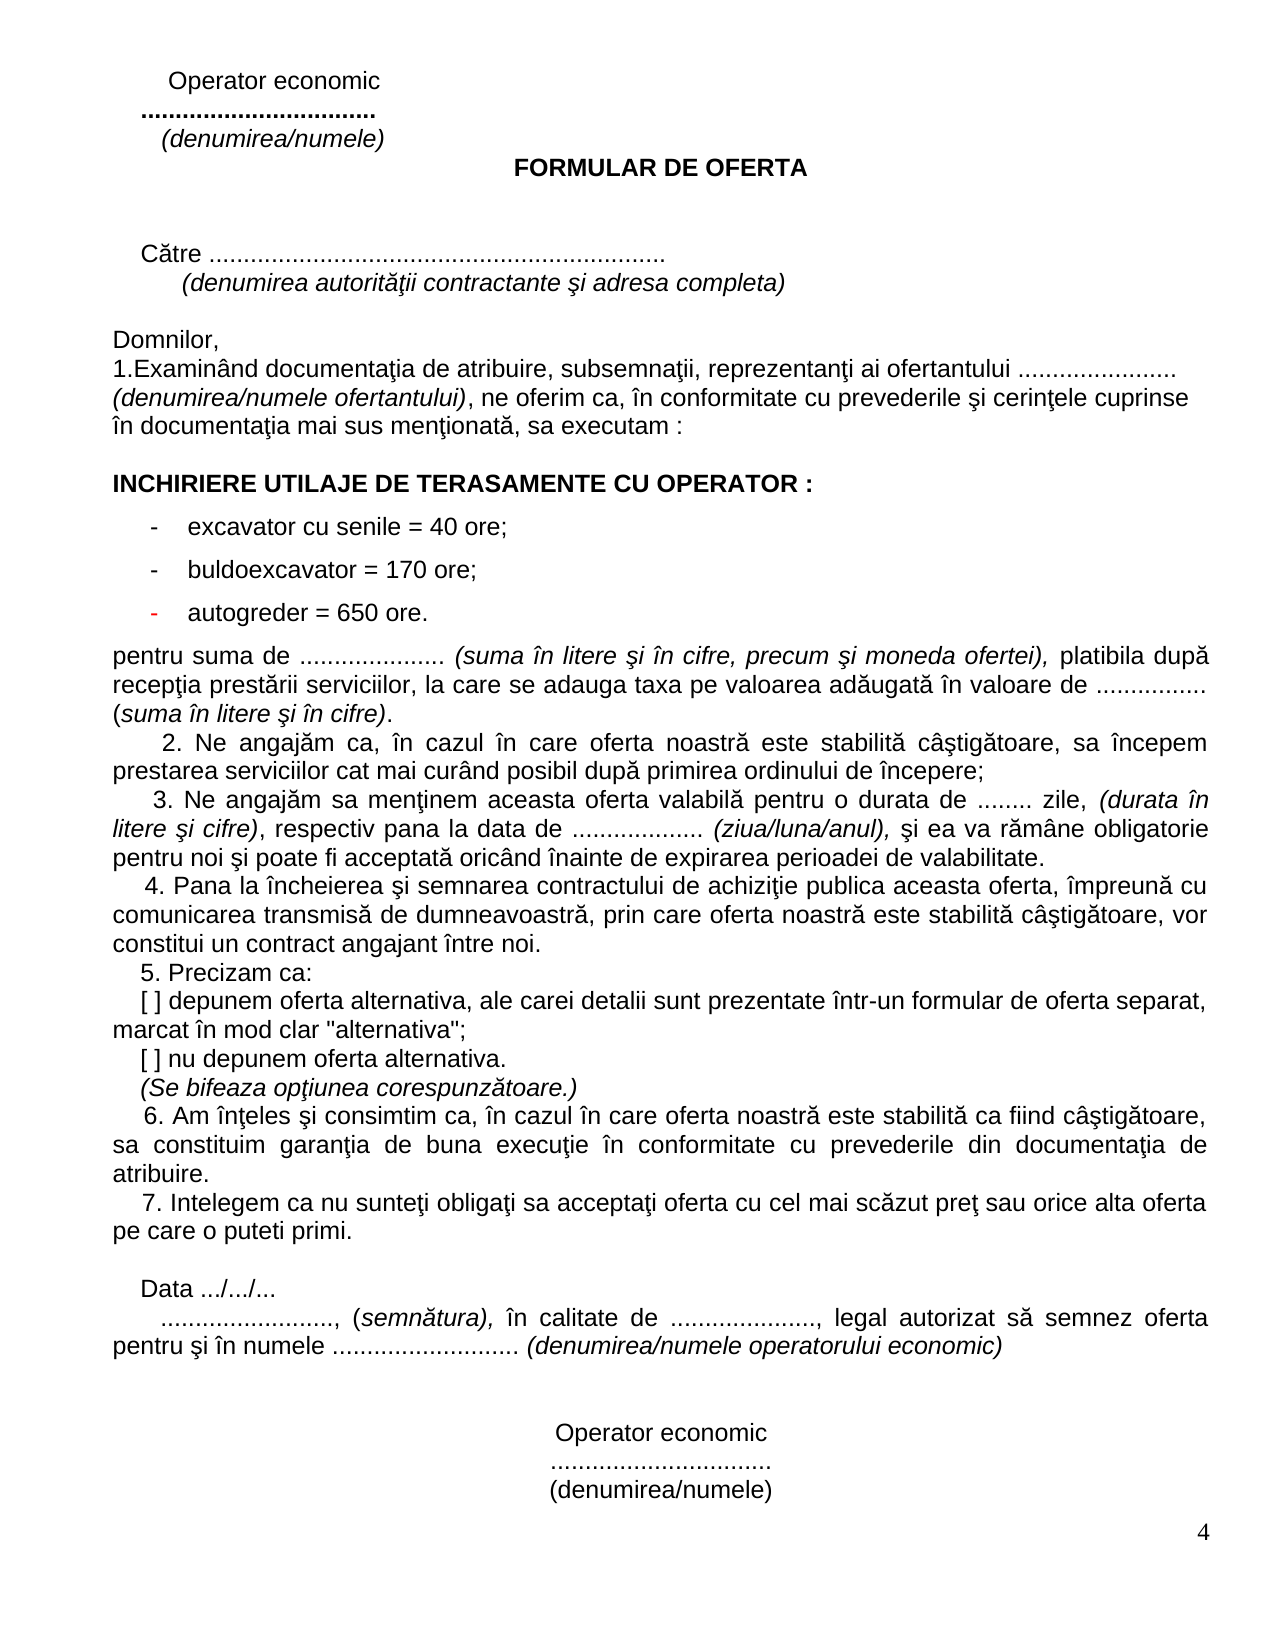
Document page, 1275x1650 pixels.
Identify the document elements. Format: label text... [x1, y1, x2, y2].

list excavator cu senile = 40 ore; [150, 512, 1209, 541]
text 5. Precizam ca: [112, 957, 1209, 986]
text (denumirea/numele) [112, 1475, 1209, 1504]
text Către .................................................................. [112, 239, 1209, 267]
text INCHIRIERE UTILAJE DE TERASAMENTE CU OPERATOR : [112, 469, 1209, 497]
text [ ] depunem oferta alternativa, ale carei detalii sunt prezentate într-un formular de oferta separat, marcat în mod clar "alternativa"; [112, 986, 1209, 1044]
text Domnilor, [112, 325, 1209, 354]
text [ ] nu depunem oferta alternativa. [112, 1044, 1209, 1072]
text 4. Pana la încheierea şi semnarea contractului de achiziţie publica aceasta oferta, împreună cu comunicarea transmisă de dumneavoastră, prin care oferta noastră este stabilită câştigătoare, vor constitui un contract angajant între noi. [112, 871, 1209, 957]
text pentru suma de ..................... (suma în litere şi în cifre, precum şi moneda ofertei), platibila după recepţia prestării serviciilor, la care se adauga taxa pe valoarea adăugată în valoare de ................ (suma în litere şi în cifre). [112, 641, 1209, 727]
text ........................., (semnătura), în calitate de ....................., legal autorizat să semnez oferta pentru şi în numele ........................... (denumirea/numele operatorului economic) [112, 1302, 1209, 1360]
list autogreder = 650 ore. [150, 598, 1209, 627]
text 1.Examinând documentaţia de atribuire, subsemnaţii, reprezentanţi ai ofertantului ....................... (denumirea/numele ofertantului), ne oferim ca, în conformitate cu prevederile şi cerinţele cuprinse în documentaţia mai sus menţionată, sa executam : [112, 354, 1209, 440]
text (denumirea autorităţii contractante şi adresa completa) [112, 267, 1209, 296]
list buldoexcavator = 170 ore; [150, 555, 1209, 584]
text .................................. [112, 95, 1209, 124]
text 7. Intelegem ca nu sunteţi obligaţi sa acceptaţi oferta cu cel mai scăzut preţ sau orice alta oferta pe care o puteti primi. [112, 1187, 1209, 1245]
text 3. Ne angajăm sa menţinem aceasta oferta valabilă pentru o durata de ........ zile, (durata în litere şi cifre), respectiv pana la data de ................... (ziua/luna/anul), şi ea va rămâne obligatorie pentru noi şi poate fi acceptată oricând înainte de expirarea perioadei de valabilitate. [112, 785, 1209, 871]
text (denumirea/numele) [112, 124, 1209, 152]
text 6. Am înţeles şi consimtim ca, în cazul în care oferta noastră este stabilită ca fiind câştigătoare, sa constituim garanţia de buna execuţie în conformitate cu prevederile din documentaţia de atribuire. [112, 1101, 1209, 1187]
text (Se bifeaza opţiunea corespunzătoare.) [112, 1072, 1209, 1101]
text Data .../.../... [112, 1274, 1209, 1302]
text 2. Ne angajăm ca, în cazul în care oferta noastră este stabilită câştigătoare, sa începem prestarea serviciilor cat mai curând posibil după primirea ordinului de începere; [112, 727, 1209, 785]
text ................................ [112, 1446, 1209, 1475]
text Operator economic [112, 66, 1209, 95]
text Operator economic [112, 1417, 1209, 1446]
text FORMULAR DE OFERTA [112, 152, 1209, 181]
